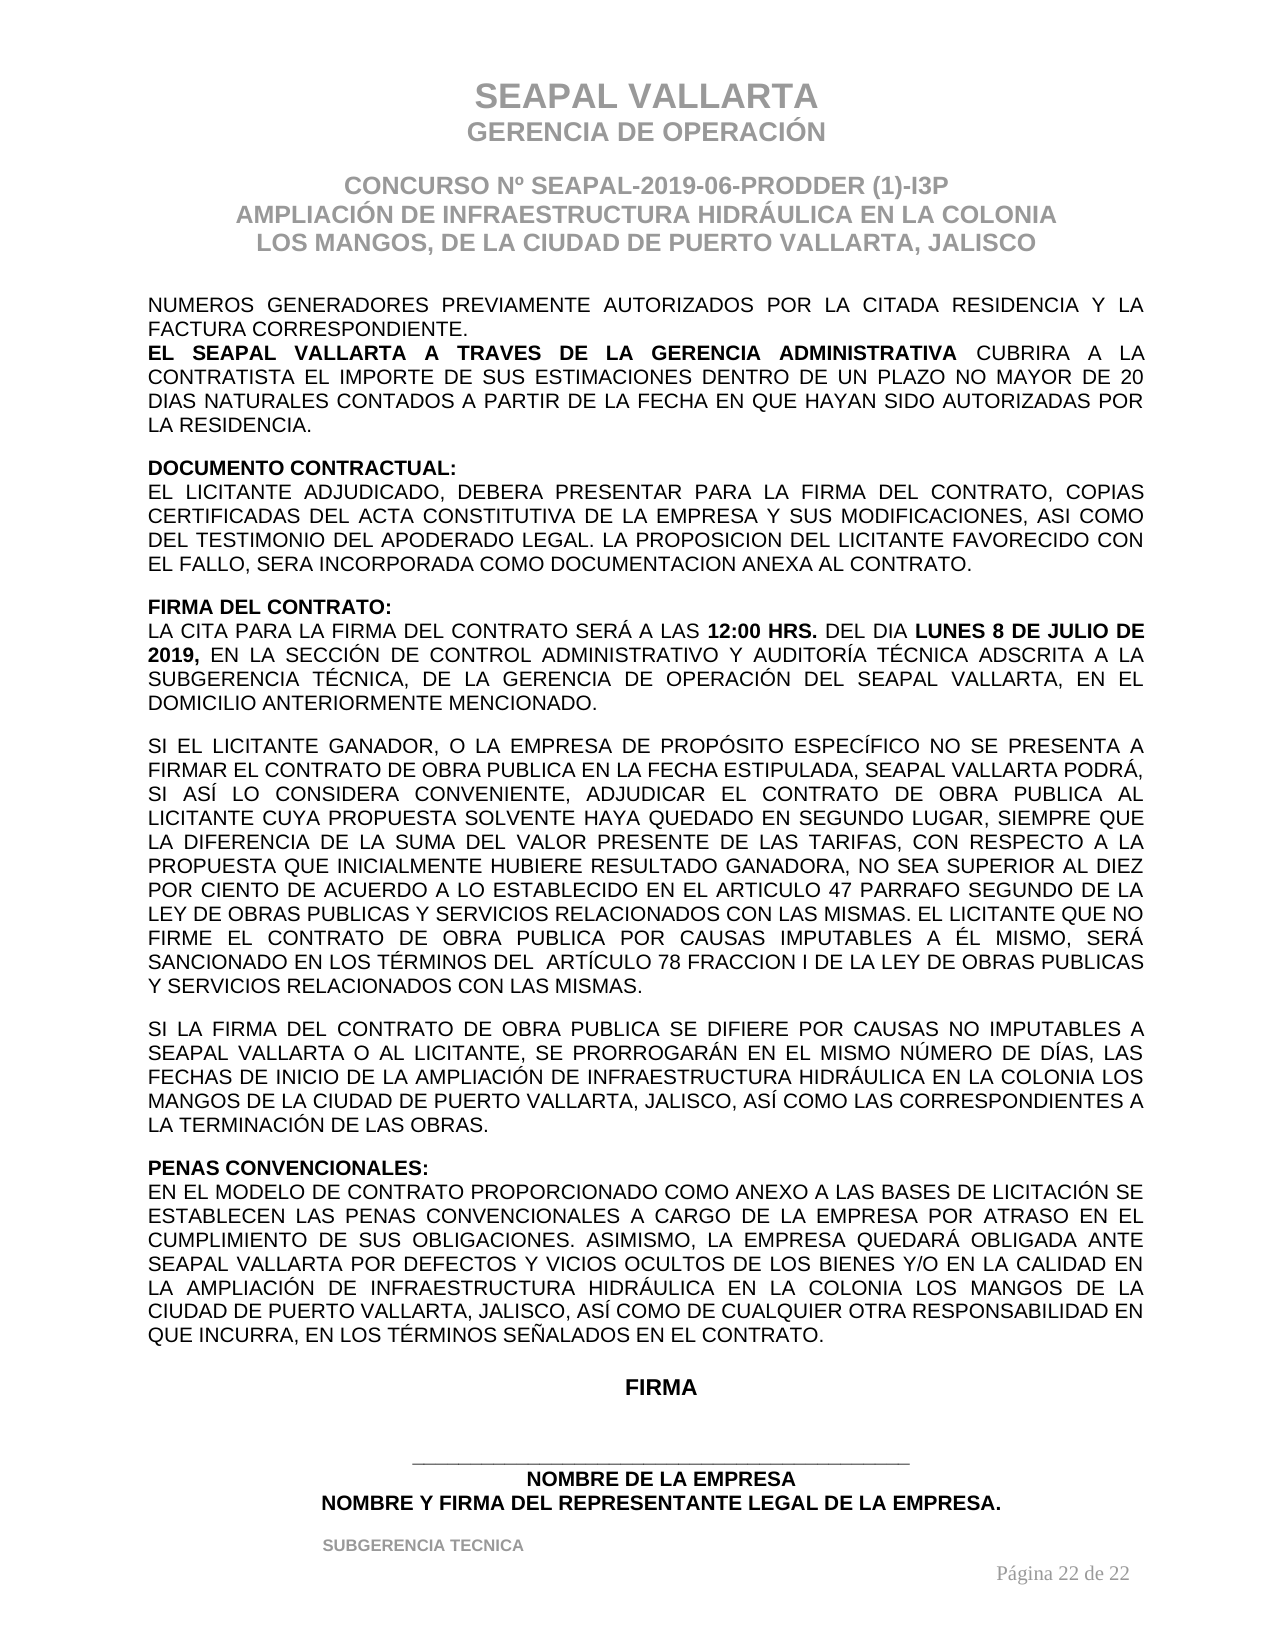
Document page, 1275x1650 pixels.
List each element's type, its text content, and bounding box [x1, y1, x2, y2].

text SI EL LICITANTE GANADOR, O LA EMPRESA DE PROPÓSITO ESPECÍFICO NO SE PRESENTA A FIRMAR EL CONTRATO DE OBRA PUBLICA EN LA FECHA ESTIPULADA, SEAPAL VALLARTA PODRÁ, SI ASÍ LO CONSIDERA CONVENIENTE, ADJUDICAR EL CONTRATO DE OBRA PUBLICA AL LICITANTE CUYA PROPUESTA SOLVENTE HAYA QUEDADO EN SEGUNDO LUGAR, SIEMPRE QUE LA DIFERENCIA DE LA SUMA DEL VALOR PRESENTE DE LAS TARIFAS, CON RESPECTO A LA PROPUESTA QUE INICIALMENTE HUBIERE RESULTADO GANADORA, NO SEA SUPERIOR AL DIEZ POR CIENTO DE ACUERDO A LO ESTABLECIDO EN EL ARTICULO 47 PARRAFO SEGUNDO DE LA LEY DE OBRAS PUBLICAS Y SERVICIOS RELACIONADOS CON LAS MISMAS. EL LICITANTE QUE NO FIRME EL CONTRATO DE OBRA PUBLICA POR CAUSAS IMPUTABLES A ÉL MISMO, SERÁ SANCIONADO EN LOS TÉRMINOS DEL ARTÍCULO 78 FRACCION I DE LA LEY DE OBRAS PUBLICAS Y SERVICIOS RELACIONADOS CON LAS MISMAS. [148, 734, 1145, 997]
text PENAS CONVENCIONALES: [148, 1156, 1145, 1179]
text EL LICITANTE ADJUDICADO, DEBERA PRESENTAR PARA CONTRATO, COPIAS CERTIFICADAS DEL ACTA CONSTITUTIVA DE SUS MODIFICACIONES, ASI COMO DEL TESTIMONIO DEL APODERADO LEGAL. LICITANTE FAVORECIDO CON EL FALLO, SERA INCORPORADA COMO DOCUMENTACION ANEXA AL CONTRATO. [148, 480, 1145, 576]
text DOCUMENTO CONTRACTUAL: [148, 456, 1145, 480]
text NOMBRE Y FIRMA DEL REPRESENTANTE LEGAL DE LA EMPRESA. [177, 1491, 1145, 1515]
text ___________________________________________ [177, 1443, 1145, 1467]
text FIRMA DEL CONTRATO: [148, 595, 1145, 619]
text SI LA FIRMA DEL CONTRATO DE OBRA PUBLICA SE DIFIERE POR CAUSAS NO IMPUTABLES A SEAPAL VALLARTA O AL LICITANTE, SE PRORROGARÁN EN EL MISMO NÚMERO DE DÍAS, LAS FECHAS DE INICIO DE LA AMPLIACIÓN DE INFRAESTRUCTURA HIDRÁULICA EN LA COLONIA LOS MANGOS DE LA CIUDAD DE PUERTO VALLARTA, JALISCO, ASÍ COMO LAS CORRESPONDIENTES A LA TERMINACIÓN DE LAS OBRAS. [148, 1017, 1145, 1136]
text EN EL MODELO DE CONTRATO PROPORCIONADO COMO ANEXO A LAS BASES DE LICITACIÓN SE ESTABLECEN LAS PENAS CONVENCIONALES A CARGO DE LA EMPRESA POR ATRASO EN EL CUMPLIMIENTO DE SUS OBLIGACIONES. ASIMISMO, LA EMPRESA QUEDARÁ OBLIGADA ANTE SEAPAL VALLARTA POR DEFECTOS Y VICIOS OCULTOS DE LOS BIENES Y/O EN LA CALIDAD EN LA AMPLIACIÓN DE INFRAESTRUCTURA HIDRÁULICA EN LA COLONIA LOS MANGOS DE LA CIUDAD DE PUERTO VALLARTA, JALISCO, ASÍ COMO DE CUALQUIER OTRA RESPONSABILIDAD EN QUE INCURRA, EN LOS TÉRMINOS SEÑALADOS EN EL CONTRATO. [148, 1179, 1145, 1347]
text LA CITA PARA LA FIRMA DEL CONTRATO SERÁ A LAS 12:00 HRS. DEL DIA LUNES 8 DE JULIO DE 2019, EN LA SECCIÓN DE CONTROL ADMINISTRATIVO Y AUDITORÍA TÉCNICA ADSCRITA A LA SUBGERENCIA TÉCNICA, DE LA GERENCIA DE OPERACIÓN DEL SEAPAL VALLARTA, EN EL DOMICILIO ANTERIORMENTE MENCIONADO. [148, 619, 1145, 715]
text FIRMA [177, 1374, 1145, 1400]
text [148, 293, 1145, 341]
text EL SEAPAL VALLARTA A TRAVES DE LA GERENCIA ADMINISTRATIVA CUBRIRA A LA CONTRATISTA EL IMPORTE DE SUS ESTIMACIONES DENTRO DE UN PLAZO NO MAYOR DE 20 DIAS NATURALES CONTADOS A PARTIR DE LA FECHA EN QUE HAYAN SIDO AUTORIZADAS POR LA RESIDENCIA. [148, 341, 1145, 437]
text NOMBRE DE [177, 1467, 1145, 1491]
